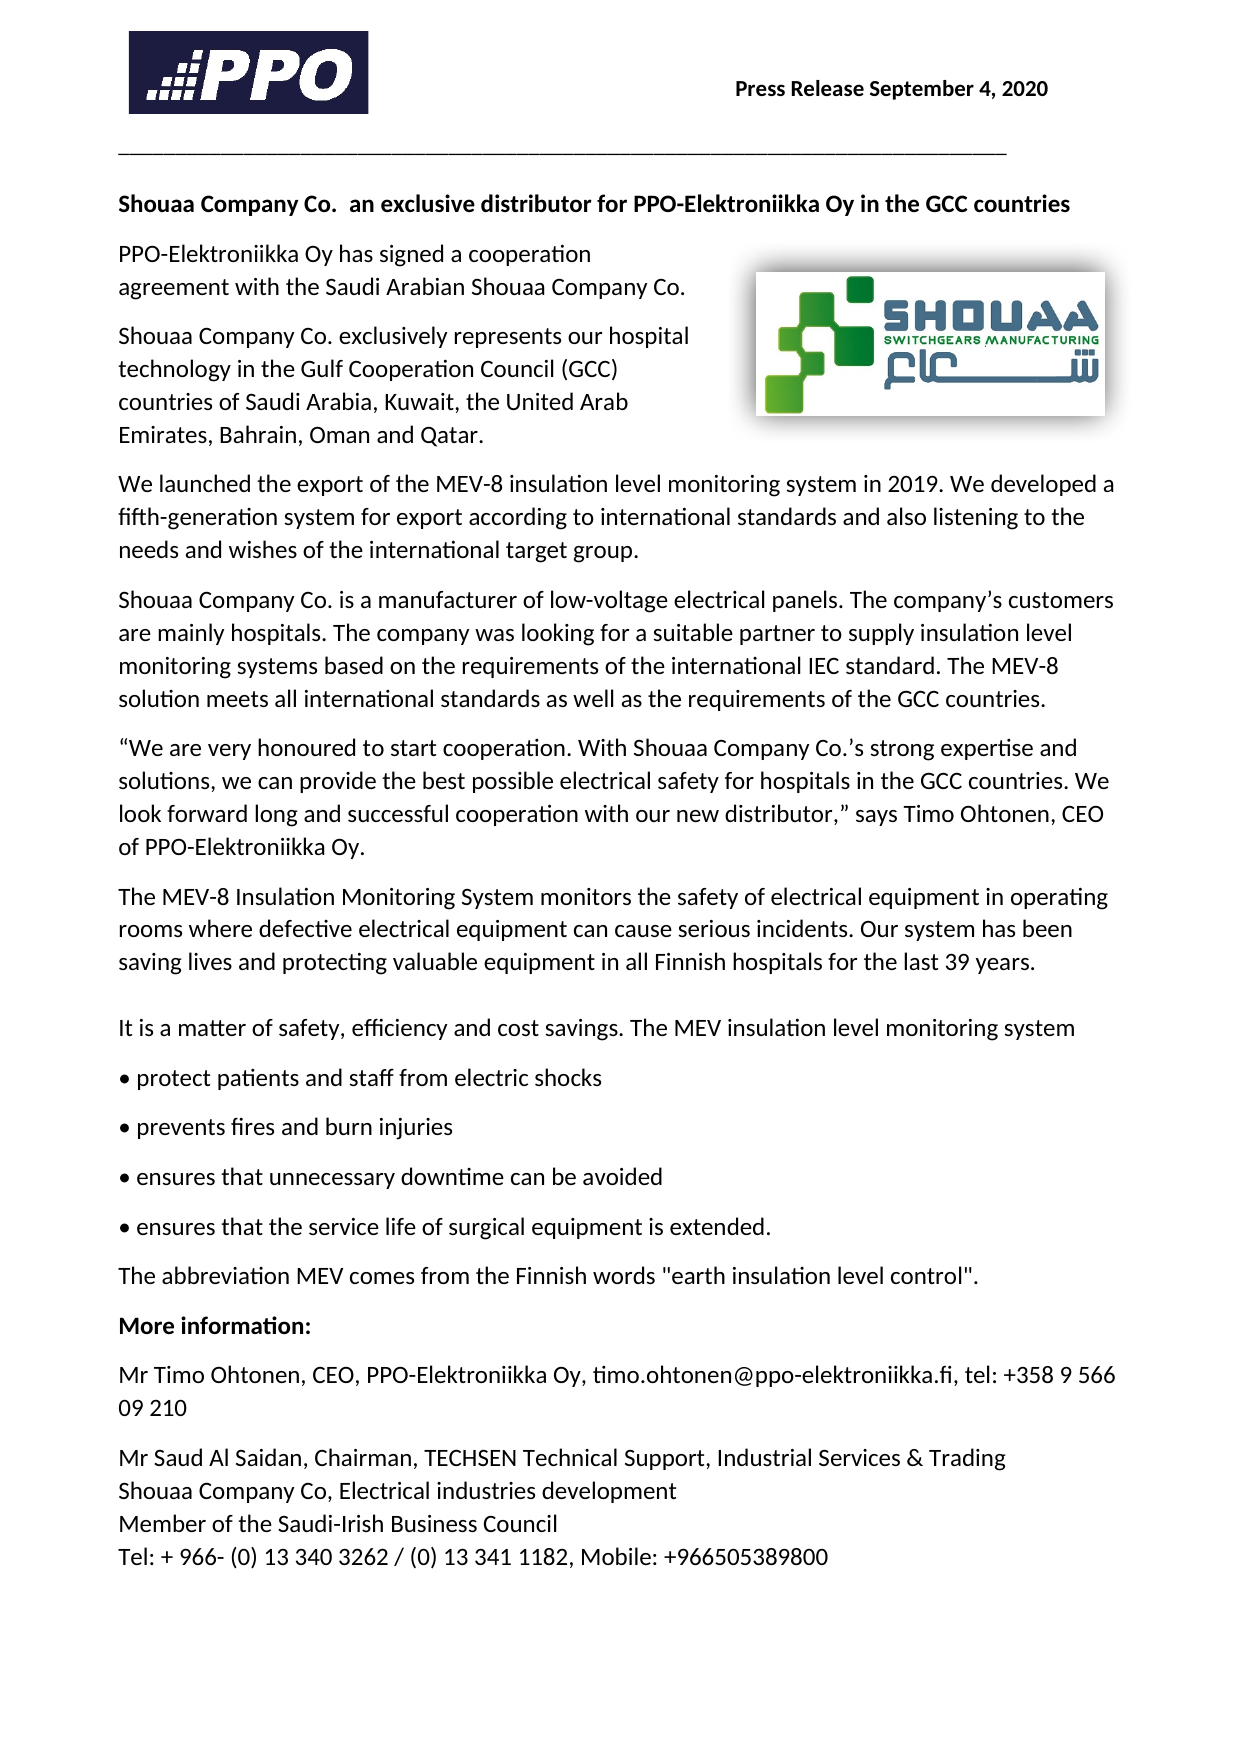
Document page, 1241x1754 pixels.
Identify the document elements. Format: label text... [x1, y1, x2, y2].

text Shouaa Company Co. exclusively represents our hospital technology in the Gulf Cooperation Council (GCC) countries of Saudi Arabia, Kuwait, the United Arab Emirates, Bahrain, Oman and Qatar. [118, 320, 1122, 449]
text The abbreviation MEV comes from the Finnish words "earth insulation level control". [118, 1260, 1122, 1291]
text • ensures that unnecessary downtime can be avoided [118, 1161, 1122, 1192]
text • prevents fires and burn injuries [118, 1112, 1122, 1142]
text “We are very honoured to start cooperation. With Shouaa Company Co.’s strong expertise and solutions, we can provide the best possible electrical safety for hospitals in the GCC countries. We look forward long and successful cooperation with our new distributor,” says Timo Ohtonen, CEO of PPO-Elektroniikka Oy. [118, 732, 1122, 862]
text More information: [118, 1310, 1122, 1340]
text PPO-Elektroniikka Oy has signed a cooperation agreement with the Saudi Arabian Shouaa Company Co. [118, 238, 1122, 301]
text Mr Saud Al Saidan, Chairman, TECHSEN Technical Support, Industrial Services & Trading Shouaa Company Co, Electrical industries development Member of the Saudi-Irish Business Council Tel: + 966- (0) 13 340 3262 / (0) 13 341 1182, Mobile: +966505389800 [118, 1442, 1122, 1571]
picture [756, 301, 1105, 320]
text We launched the export of the MEV-8 insulation level monitoring system in 2019. We developed a fifth-generation system for export according to international standards and also listening to the needs and wishes of the international target group. [118, 469, 1122, 565]
text • ensures that the service life of surgical equipment is extended. [118, 1211, 1122, 1241]
text Shouaa Company Co. is a manufacturer of low-voltage electrical panels. The company’s customers are mainly hospitals. The company was looking for a suitable partner to supply insulation level monitoring systems based on the requirements of the international IEC standard. The MEV-8 solution meets all international standards as well as the requirements of the GCC countries. [118, 584, 1122, 713]
text The MEV-8 Insulation Monitoring System monitors the safety of electrical equipment in operating rooms where defective electrical equipment can cause serious incidents. Our system has been saving lives and protecting valuable equipment in all Finnish hospitals for the last 39 years. It is a matter of safety, efficiency and cost savings. The MEV insulation level monitoring system [118, 881, 1122, 1043]
text Shouaa Company Co. an exclusive distributor for PPO-Elektroniikka Oy in the GCC countries [118, 158, 1122, 219]
text • protect patients and staff from electric shocks [118, 1062, 1122, 1092]
picture [127, 31, 368, 113]
text Mr Timo Ohtonen, CEO, PPO-Elektroniikka Oy, timo.ohtonen@ppo-elektroniikka.fi, tel: +358 9 566 09 210 [118, 1359, 1122, 1423]
